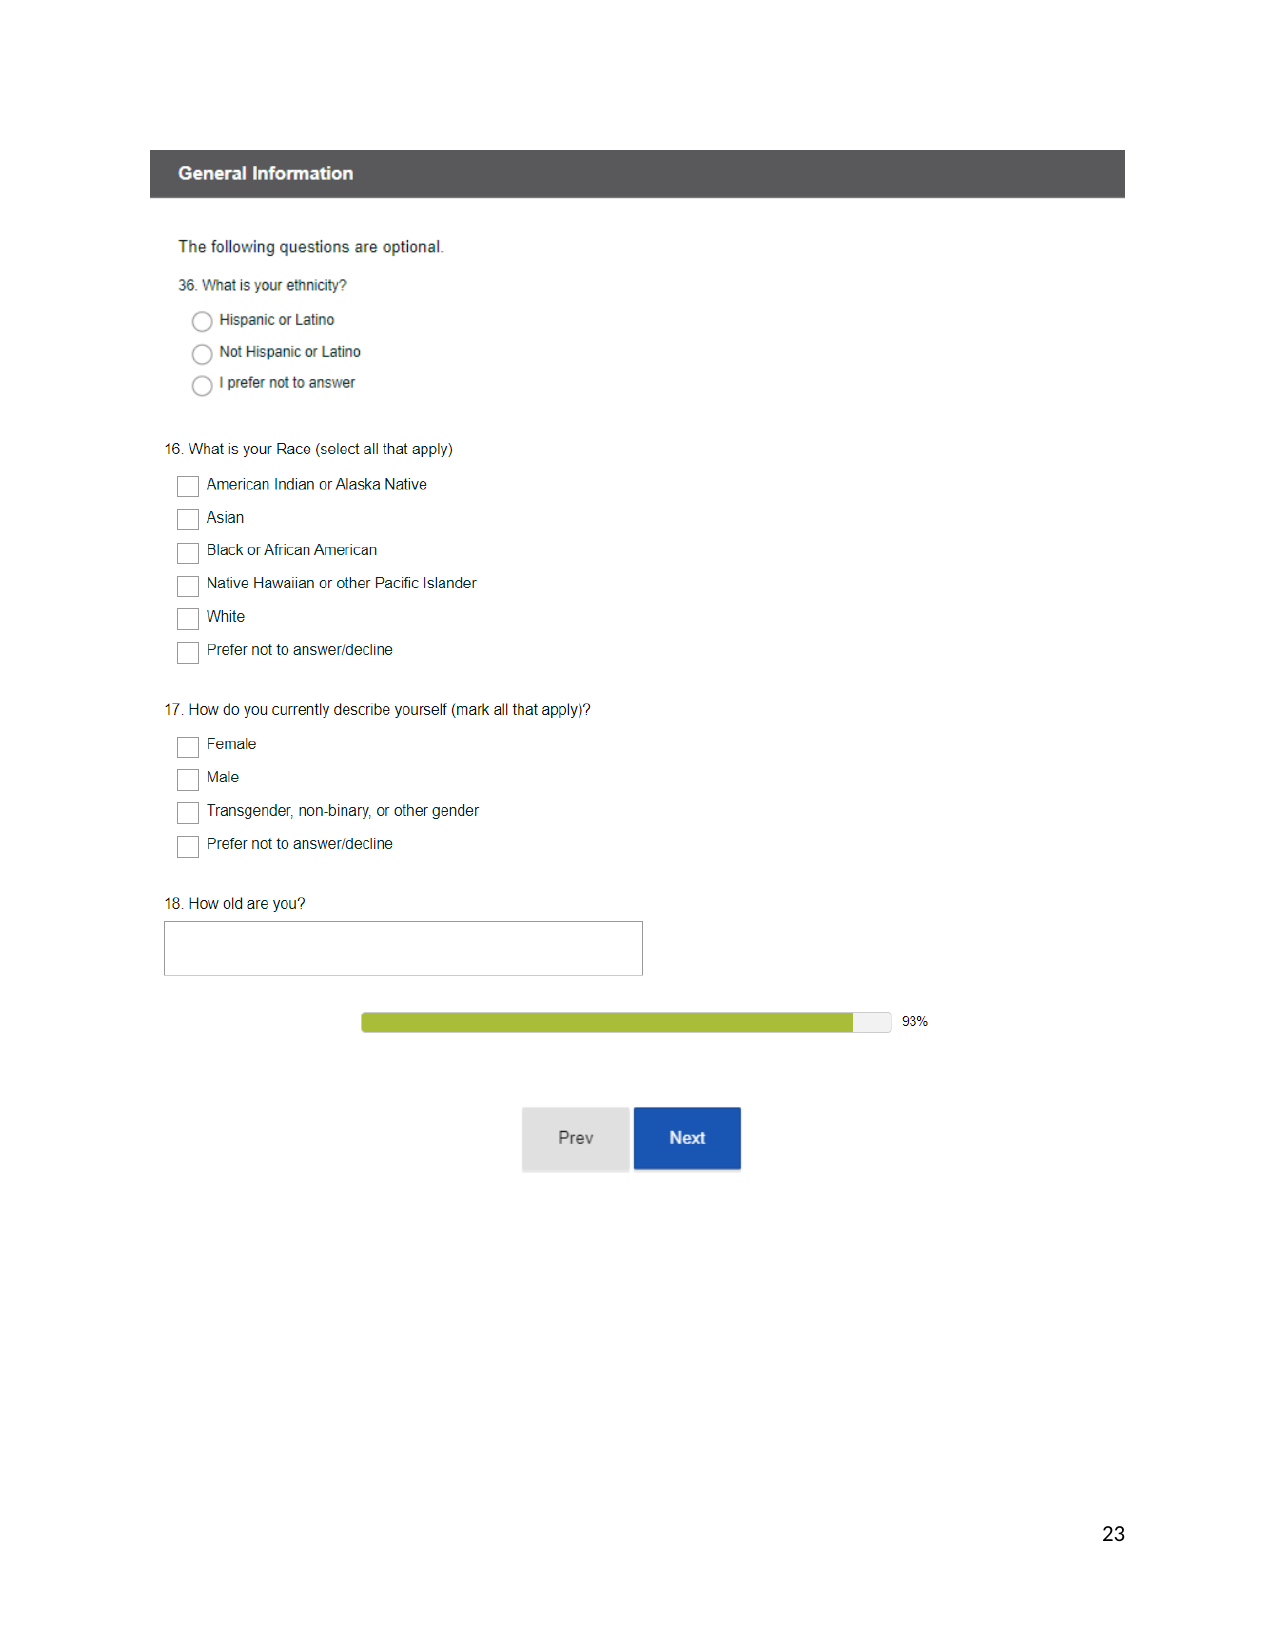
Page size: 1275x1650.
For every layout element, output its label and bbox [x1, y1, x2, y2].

picture [150, 150, 1125, 413]
picture [150, 1071, 1125, 1204]
picture [150, 431, 1125, 1053]
